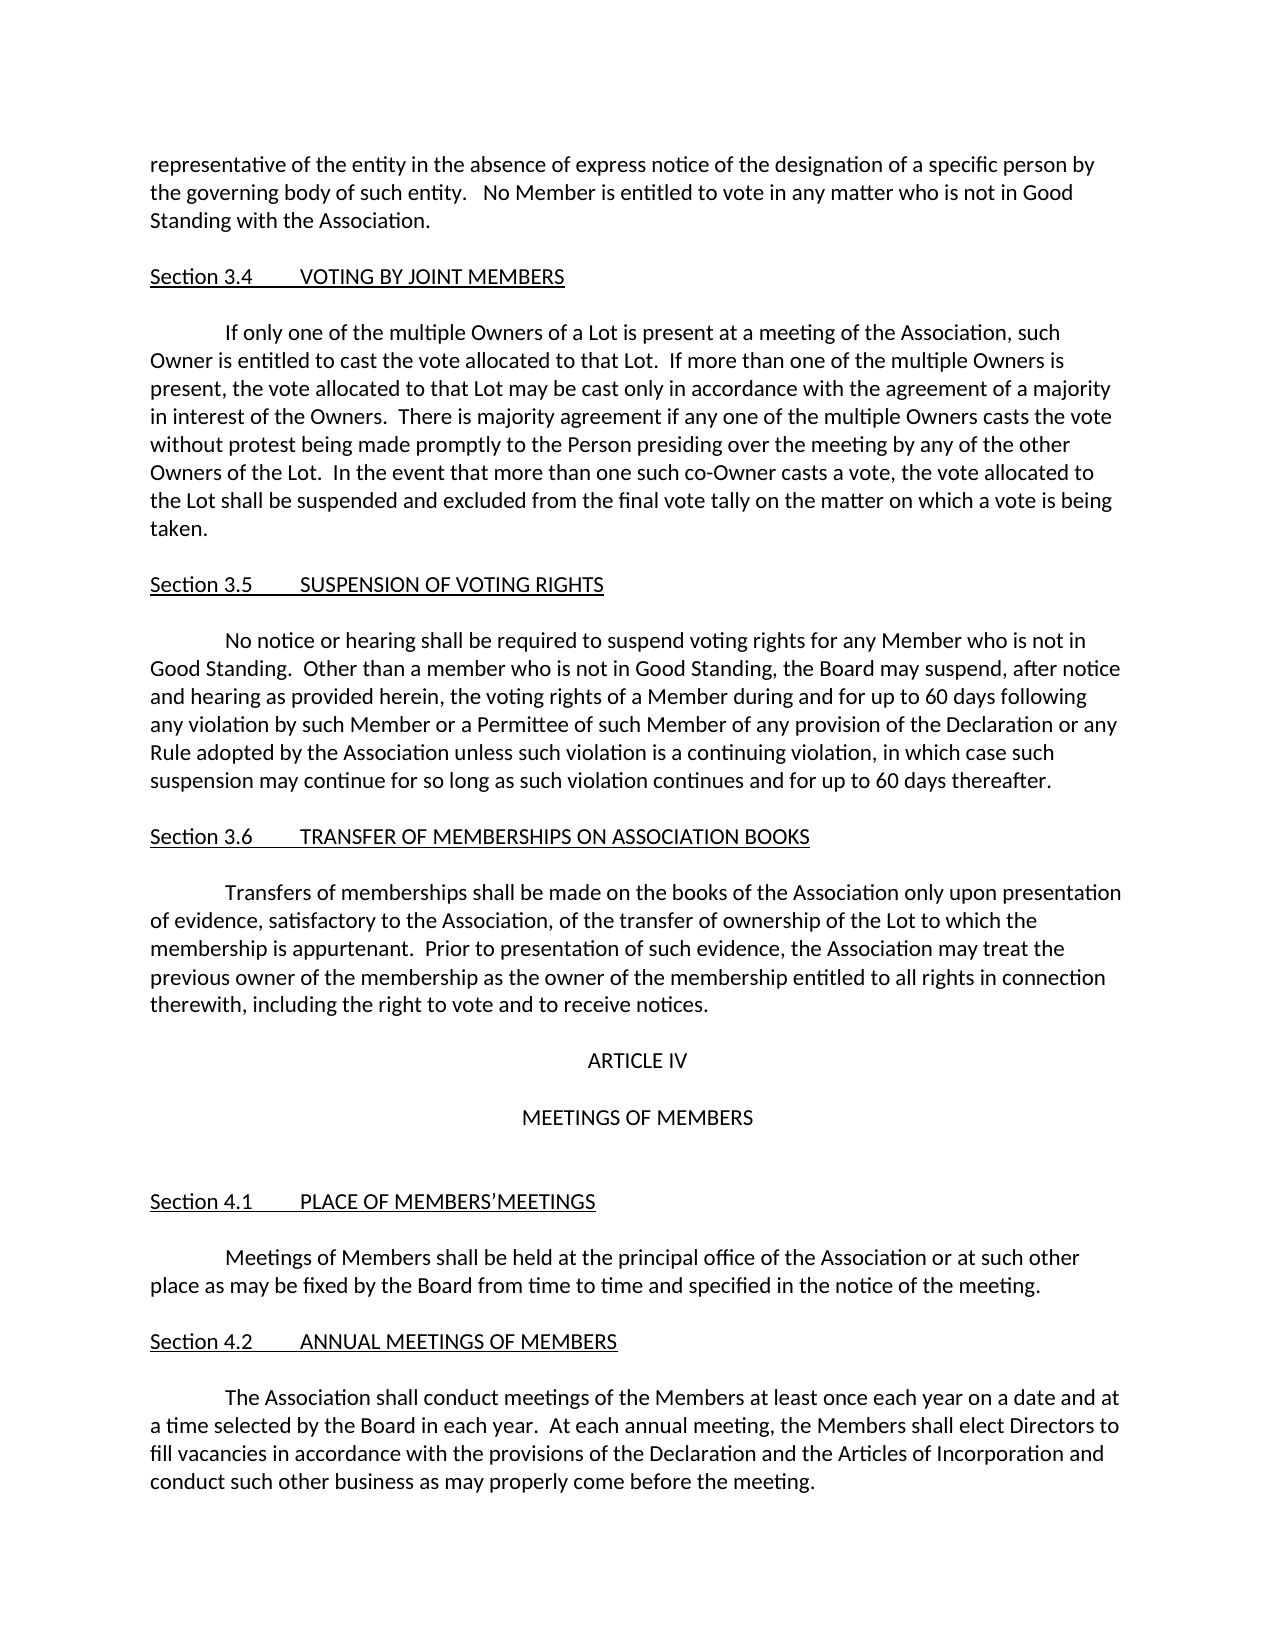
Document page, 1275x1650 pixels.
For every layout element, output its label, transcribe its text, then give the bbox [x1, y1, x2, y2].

text Section 4.1 PLACE OF MEMBERS’MEETINGS [150, 1187, 1125, 1215]
text No notice or hearing shall be required to suspend voting rights for any Member who is not in Good Standing. Other than a member who is not in Good Standing, the Board may suspend, after notice and hearing as provided herein, the voting rights of a Member during and for up to 60 days following any violation by such Member or a Permittee of such Member of any provision of the Declaration or any Rule adopted by the Association unless such violation is a continuing violation, in which case such suspension may continue for so long as such violation continues and for up to 60 days thereafter. [150, 626, 1125, 794]
text Transfers of memberships shall be made on the books of the Association only upon presentation of evidence, satisfactory to the Association, of the transfer of ownership of the Lot to which the membership is appurtenant. Prior to presentation of such evidence, the Association may treat the previous owner of the membership as the owner of the membership entitled to all rights in connection therewith, including the right to vote and to receive notices. [150, 878, 1125, 1019]
text Section 3.5 SUSPENSION OF VOTING RIGHTS [150, 570, 1125, 598]
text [150, 150, 1125, 234]
text Section 3.6 TRANSFER OF MEMBERSHIPS ON ASSOCIATION BOOKS [150, 822, 1125, 851]
text ARTICLE IV [150, 1047, 1125, 1075]
text MEETINGS OF MEMBERS [150, 1103, 1125, 1131]
text Section 4.2 ANNUAL MEETINGS OF MEMBERS [150, 1327, 1125, 1355]
text If only one of the multiple Owners of a Lot is present at a meeting of the Association, such Owner is entitled to cast the vote allocated to that Lot. If more than one of the multiple Owners is present, the vote allocated to that Lot may be cast only in accordance with the agreement of a majority in interest of the Owners. There is majority agreement if any one of the multiple Owners casts the vote without protest being made promptly to the Person presiding over the meeting by any of the other Owners of the Lot. In the event that more than one such co-Owner casts a vote, the vote allocated to the Lot shall be suspended and excluded from the final vote tally on the matter on which a vote is being taken. [150, 318, 1125, 542]
text Section 3.4 VOTING BY JOINT MEMBERS [150, 262, 1125, 290]
text The Association shall conduct meetings of the Members at least once each year on a date and at a time selected by the Board in each year. At each annual meeting, the Members shall elect Directors to fill vacancies in accordance with the provisions of the Declaration and the Articles of Incorporation and conduct such other business as may properly come before the meeting. [150, 1383, 1125, 1495]
text Meetings of Members shall be held at the principal office of the Association or at such other place as may be fixed by the Board from time to time and specified in the notice of the meeting. [150, 1243, 1125, 1299]
